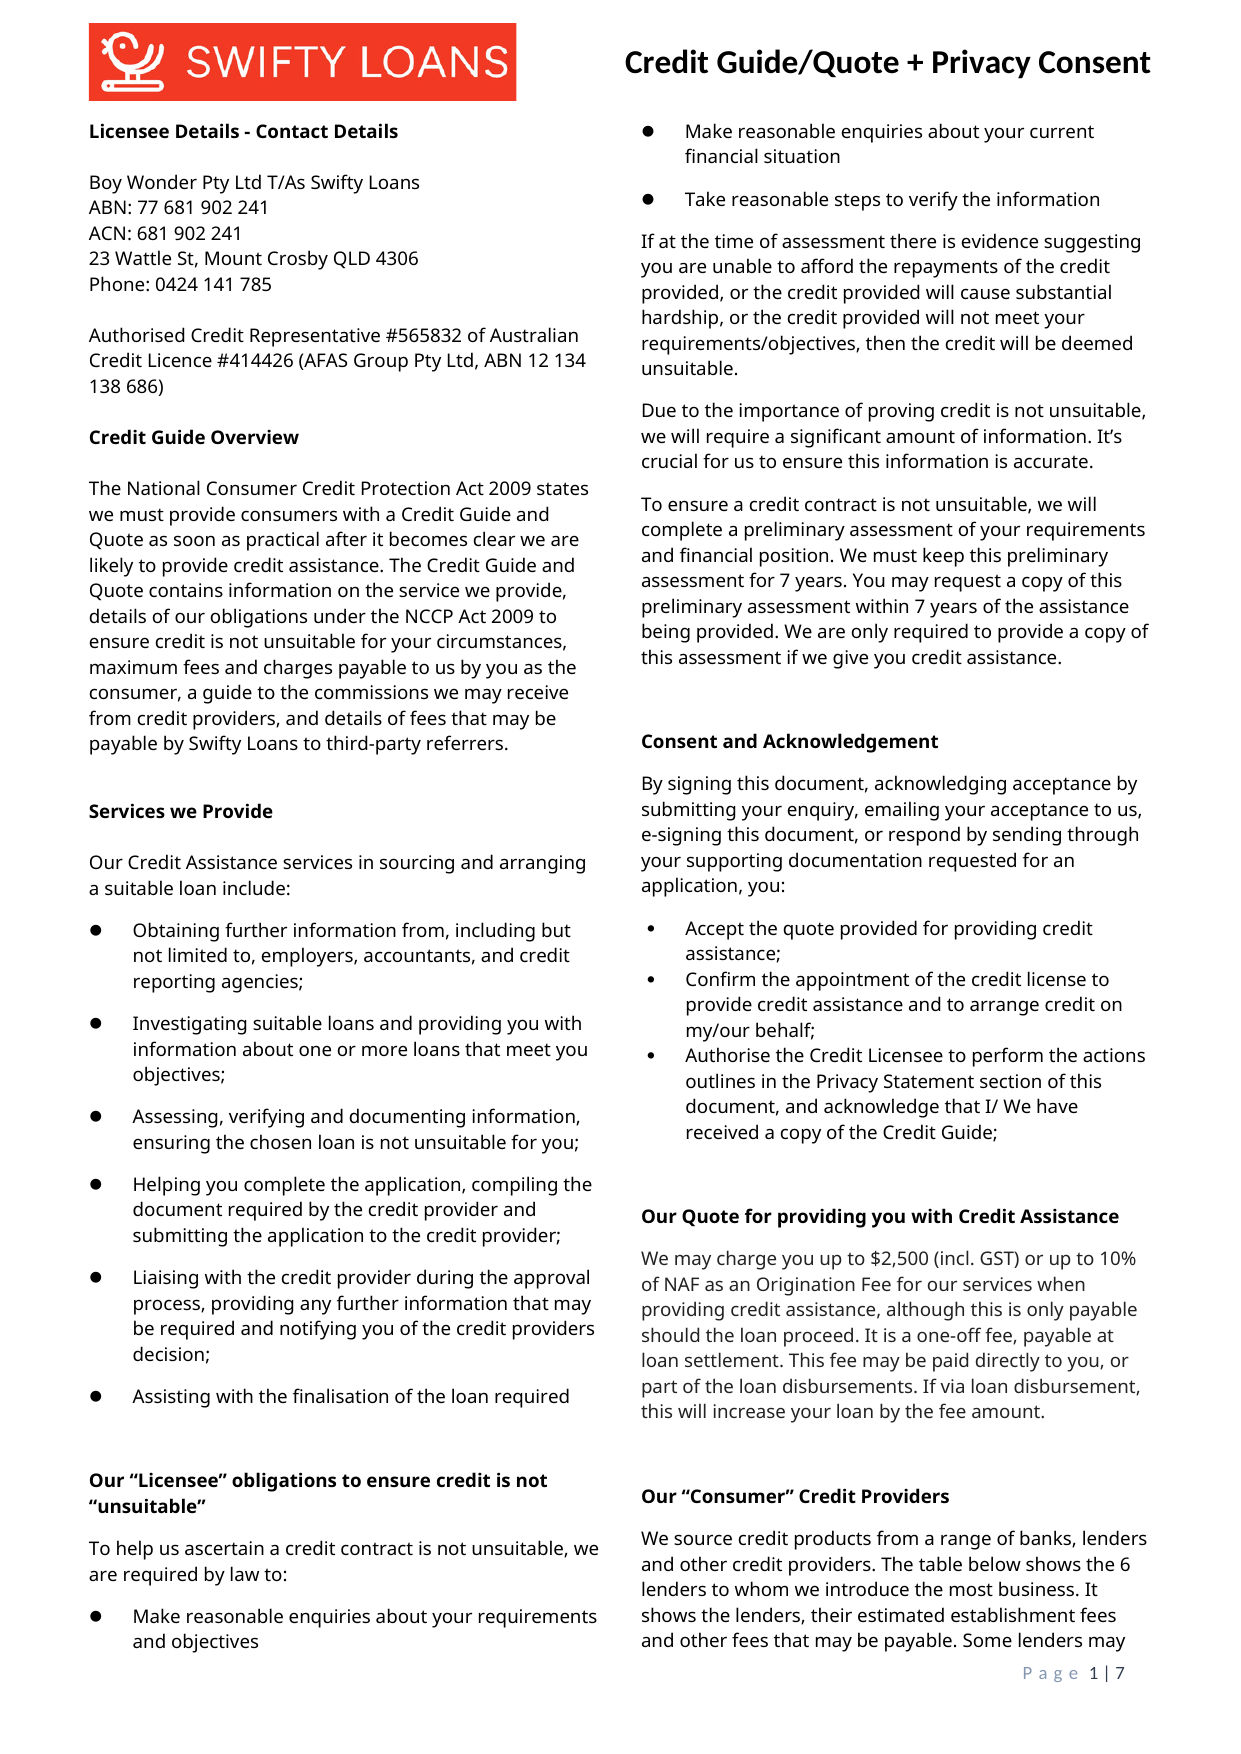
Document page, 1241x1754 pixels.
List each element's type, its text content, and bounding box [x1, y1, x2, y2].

text Authorised Credit Representative #565832 of Australian Credit Licence #414426 (AFAS Group Pty Ltd, ABN 12 134 138 686) [89, 322, 599, 399]
text If at the time of assessment there is evidence suggesting you are unable to afford the repayments of the credit provided, or the credit provided will cause substantial hardship, or the credit provided will not meet your requirements/objectives, then the credit will be deemed unsuitable. [641, 228, 1152, 381]
text Our “Consumer” Credit Providers [641, 1483, 1152, 1509]
text 23 Wattle St, Mount Crosby QLD 4306 [89, 246, 599, 271]
list Confirm the appointment of the credit license to provide credit assistance and to arrange credit on my/our behalf; [648, 966, 1152, 1043]
text The National Consumer Credit Protection Act 2009 states we must provide consumers with a Credit Guide and Quote as soon as practical after it becomes clear we are likely to provide credit assistance. The Credit Guide and Quote contains information on the service we provide, details of our obligations under the NCCP Act 2009 to ensure credit is not unsuitable for your circumstances, maximum fees and charges payable to us by you as the consumer, a guide to the commissions we may receive from credit providers, and details of fees that may be payable by Swifty Loans to third-party referrers. [89, 475, 599, 756]
list Accept the quote provided for providing credit assistance; [648, 915, 1152, 966]
text ACN: 681 902 241 [89, 220, 599, 246]
text Our Quote for providing you with Credit Assistance [641, 1203, 1152, 1229]
text ABN: 77 681 902 241 [89, 195, 599, 220]
text Licensee Details - Contact Details [89, 118, 599, 144]
text To help us ascertain a credit contract is not unsuitable, we are required by law to: [89, 1535, 599, 1586]
picture [88, 23, 517, 101]
text By signing this document, acknowledging acceptance by submitting your enquiry, emailing your acceptance to us, e-signing this document, or respond by sending through your supporting documentation requested for an application, you: [641, 771, 1152, 898]
list Make reasonable enquiries about your requirements and objectives [89, 1603, 599, 1654]
list Authorise the Credit Licensee to perform the actions outlines in the Privacy Statement section of this document, and acknowledge that I/ We have received a copy of the Credit Guide; [648, 1043, 1152, 1145]
text Due to the importance of proving credit is not unsuitable, we will require a significant amount of information. It’s crucial for us to ensure this information is accurate. [641, 398, 1152, 474]
list Assisting with the finalisation of the loan required [89, 1383, 599, 1409]
text Consent and Acknowledgement [641, 728, 1152, 754]
text Credit Guide Overview [89, 424, 599, 450]
list Make reasonable enquiries about your current financial situation [641, 118, 1152, 169]
text Our “Licensee” obligations to ensure credit is not “unsuitable” [89, 1468, 599, 1519]
text Boy Wonder Pty Ltd T/As Swifty Loans [89, 169, 599, 195]
list Take reasonable steps to verify the information [641, 186, 1152, 211]
text Services we Provide [89, 798, 599, 824]
list Assessing, verifying and documenting information, ensuring the chosen loan is not unsuitable for you; [89, 1103, 599, 1154]
list Liaising with the credit provider during the approval process, providing any further information that may be required and notifying you of the credit providers decision; [89, 1264, 599, 1367]
list Helping you complete the application, compiling the document required by the credit provider and submitting the application to the credit provider; [89, 1171, 599, 1248]
text Our Credit Assistance services in sourcing and arranging a suitable loan include: [89, 849, 599, 900]
list Investigating suitable loans and providing you with information about one or more loans that meet you objectives; [89, 1010, 599, 1087]
list Obtaining further information from, including but not limited to, employers, accountants, and credit reporting agencies; [89, 917, 599, 994]
text Phone: 0424 141 785 [89, 271, 599, 297]
text To ensure a credit contract is not unsuitable, we will complete a preliminary assessment of your requirements and financial position. We must keep this preliminary assessment for 7 years. You may request a copy of this preliminary assessment within 7 years of the assistance being provided. We are only required to provide a copy of this assessment if we give you credit assistance. [641, 491, 1152, 670]
